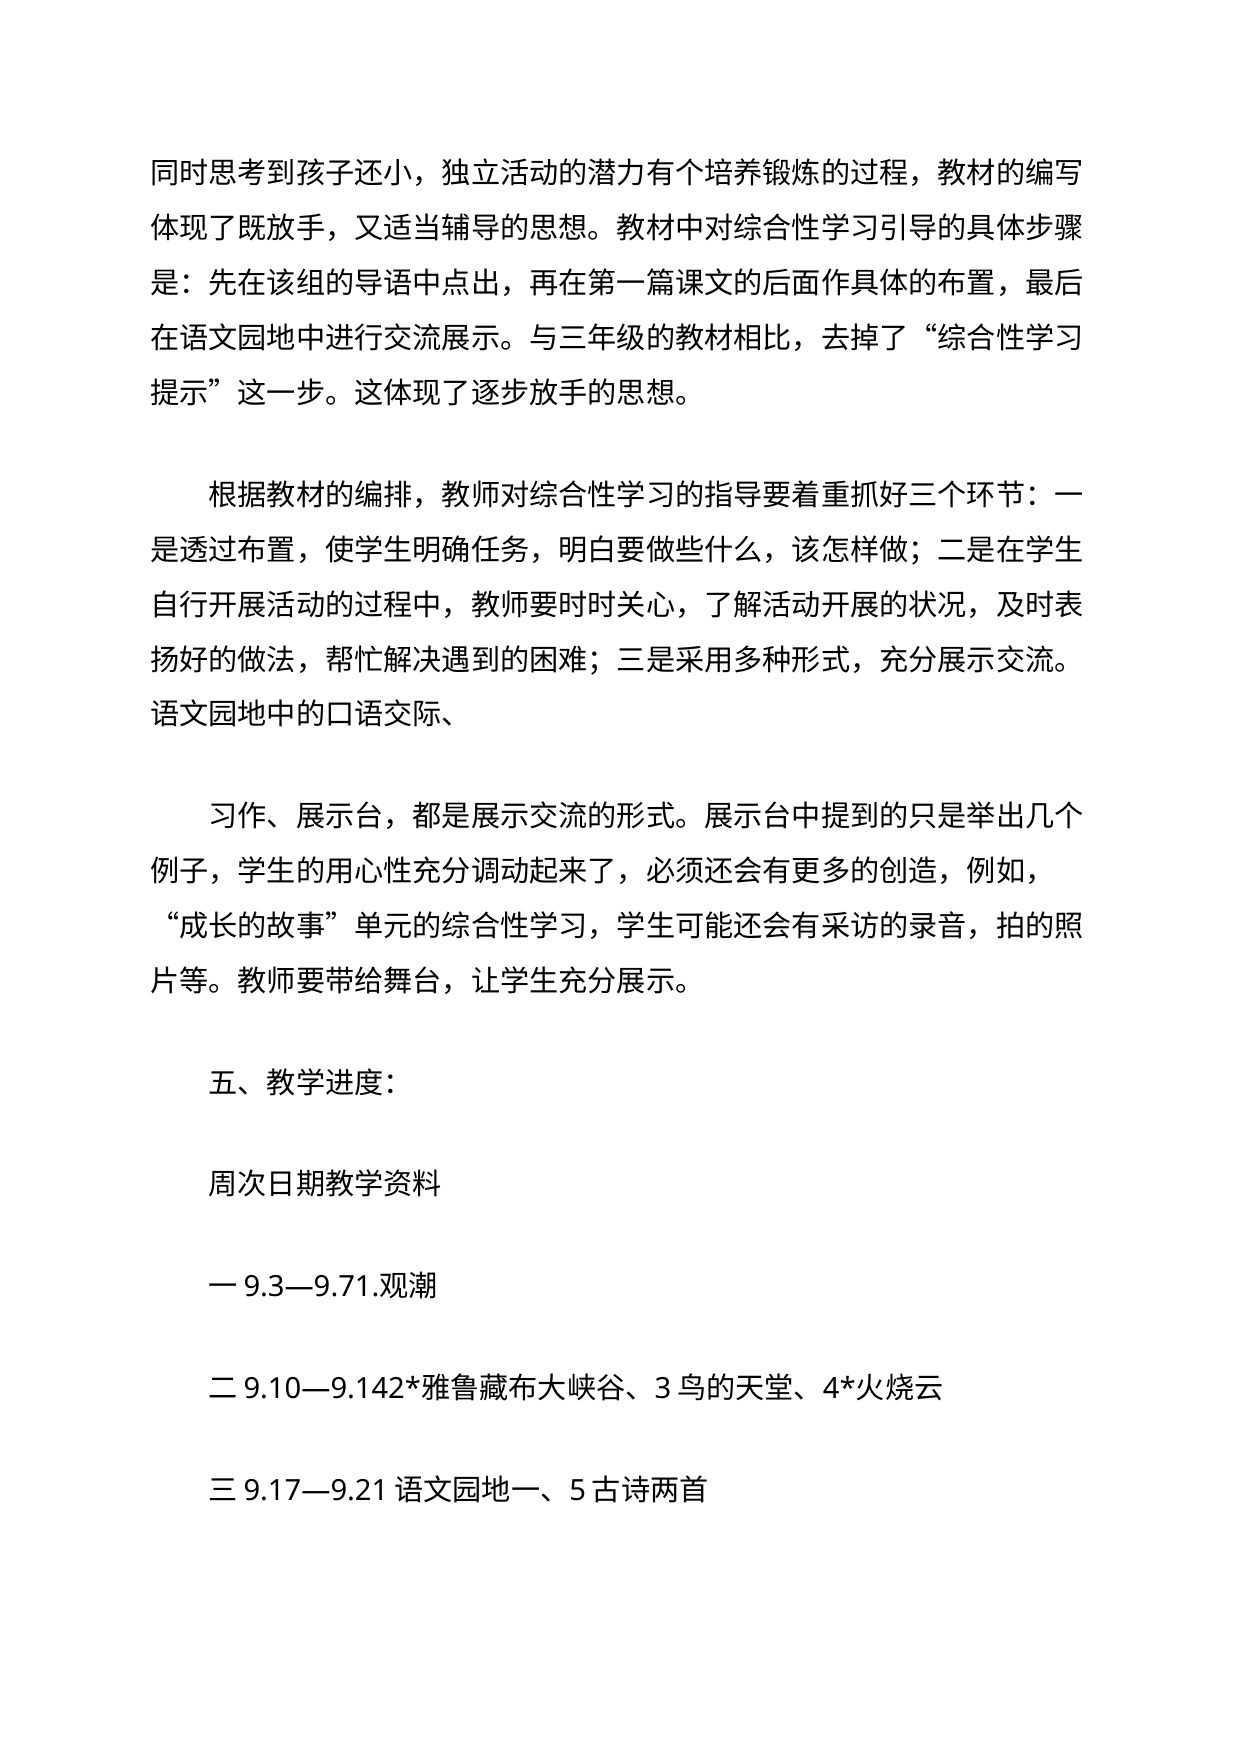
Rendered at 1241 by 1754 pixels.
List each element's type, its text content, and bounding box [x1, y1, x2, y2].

text 一9.3―9.71.观潮 [150, 1263, 1090, 1305]
text 根据教材的编排，教师对综合性学习的指导要着重抓好三个环节：一是透过布置，使学生明确任务，明白要做些什么，该怎样做；二是在学生自行开展活动的过程中，教师要时时关心，了解活动开展的状况，及时表扬好的做法，帮忙解决遇到的困难；三是采用多种形式，充分展示交流。语文园地中的口语交际、 [150, 471, 1090, 733]
text 三9.17―9.21语文园地一、5古诗两首 [150, 1467, 1090, 1509]
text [150, 150, 1090, 412]
text 习作、展示台，都是展示交流的形式。展示台中提到的只是举出几个例子，学生的用心性充分调动起来了，必须还会有更多的创造，例如，“成长的故事”单元的综合性学习，学生可能还会有采访的录音，拍的照片等。教师要带给舞台，让学生充分展示。 [150, 793, 1090, 1000]
text 周次日期教学资料 [150, 1161, 1090, 1203]
text 二9.10―9.142*雅鲁藏布大峡谷、3鸟的天堂、4*火烧云 [150, 1365, 1090, 1407]
text 五、教学进度： [150, 1059, 1090, 1101]
